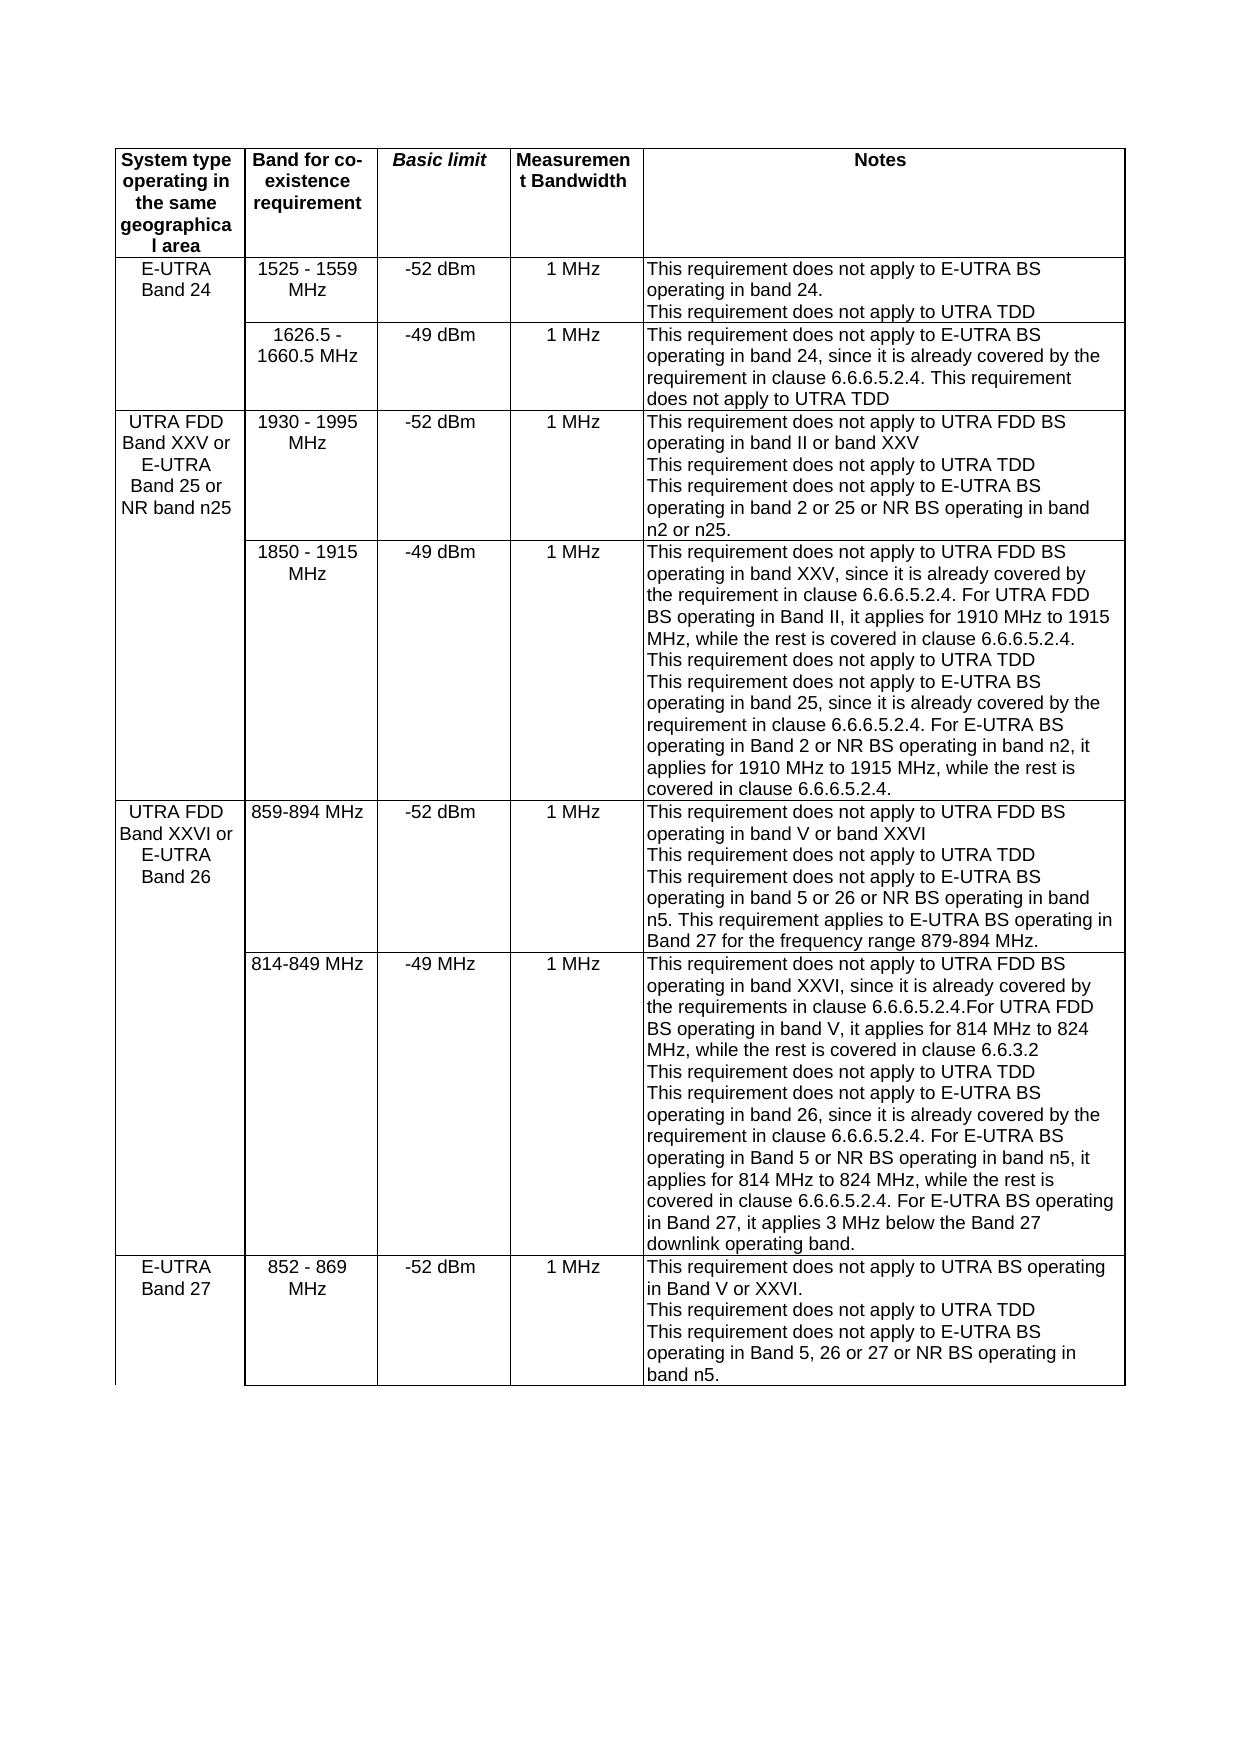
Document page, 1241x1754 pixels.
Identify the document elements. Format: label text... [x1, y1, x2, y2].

table_cell E-UTRA Band 27 [116, 1256, 244, 1385]
table_cell 1 MHz [511, 1256, 643, 1385]
table_cell 1 MHz [511, 323, 643, 409]
table_cell This requirement does not apply to E-UTRA BS operating in band 24, since it is already covered by the requirement in clause 6.6.6.5.2.4. This requirement does not apply to UTRA TDD [644, 323, 1124, 409]
table_cell E-UTRA Band 24 [116, 258, 244, 322]
table_cell UTRA FDD Band XXVI or E-UTRA Band 26 [116, 801, 244, 952]
table_cell -49 MHz [378, 953, 510, 1255]
table_cell -52 dBm [378, 411, 510, 540]
table_cell 814-849 MHz [246, 953, 377, 1255]
table_cell This requirement does not apply to UTRA FDD BS operating in band XXVI, since it is already covered by the requirements in clause 6.6.6.5.2.4.For UTRA FDD BS operating in band V, it applies for 814 MHz to 824 MHz, while the rest is covered in clause 6.6.3.2 This requirement does not apply to UTRA TDD This requirement does not apply to E-UTRA BS operating in band 26, since it is already covered by the requirement in clause 6.6.6.5.2.4. For E-UTRA BS operating in Band 5 or NR BS operating in band n5, it applies for 814 MHz to 824 MHz, while the rest is covered in clause 6.6.6.5.2.4. For E-UTRA BS operating in Band 27, it applies 3 MHz below the Band 27 downlink operating band. [644, 953, 1124, 1255]
table_cell -52 dBm [378, 258, 510, 322]
table_header Measurement Bandwidth [511, 149, 643, 257]
table_cell 1 MHz [511, 953, 643, 1255]
table_header Band for co-existence requirement [246, 149, 377, 257]
table_header Basic limit [378, 149, 510, 257]
table_cell This requirement does not apply to UTRA FDD BS operating in band V or band XXVI This requirement does not apply to UTRA TDD This requirement does not apply to E-UTRA BS operating in band 5 or 26 or NR BS operating in band n5. This requirement applies to E-UTRA BS operating in Band 27 for the frequency range 879-894 MHz. [644, 801, 1124, 952]
table_cell 1 MHz [511, 258, 643, 322]
table_header System type operating in the same geographical area [116, 149, 244, 257]
table_cell 1626.5 - 1660.5 MHz [246, 323, 377, 409]
table_cell 852 - 869 MHz [246, 1256, 377, 1385]
table_cell -49 dBm [378, 541, 510, 800]
table_cell 1525 - 1559 MHz [246, 258, 377, 322]
table_cell [116, 322, 244, 409]
table_cell This requirement does not apply to UTRA FDD BS operating in band XXV, since it is already covered by the requirement in clause 6.6.6.5.2.4. For UTRA FDD BS operating in Band II, it applies for 1910 MHz to 1915 MHz, while the rest is covered in clause 6.6.6.5.2.4. This requirement does not apply to UTRA TDD This requirement does not apply to E-UTRA BS operating in band 25, since it is already covered by the requirement in clause 6.6.6.5.2.4. For E-UTRA BS operating in Band 2 or NR BS operating in band n2, it applies for 1910 MHz to 1915 MHz, while the rest is covered in clause 6.6.6.5.2.4. [644, 541, 1124, 800]
table_cell This requirement does not apply to UTRA BS operating in Band V or XXVI. This requirement does not apply to UTRA TDD This requirement does not apply to E-UTRA BS operating in Band 5, 26 or 27 or NR BS operating in band n5. [644, 1256, 1124, 1385]
table_cell 859-894 MHz [246, 801, 377, 952]
table_cell 1850 - 1915 MHz [246, 541, 377, 800]
table_cell 1930 - 1995 MHz [246, 411, 377, 540]
table_cell [116, 540, 244, 800]
table_cell This requirement does not apply to UTRA FDD BS operating in band II or band XXV This requirement does not apply to UTRA TDD This requirement does not apply to E-UTRA BS operating in band 2 or 25 or NR BS operating in band n2 or n25. [644, 411, 1124, 540]
table_cell 1 MHz [511, 411, 643, 540]
table_cell 1 MHz [511, 801, 643, 952]
table_cell -52 dBm [378, 1256, 510, 1385]
table_cell UTRA FDD Band XXV or E-UTRA Band 25 or NR band n25 [116, 411, 244, 540]
table_cell -49 dBm [378, 323, 510, 409]
table_cell -52 dBm [378, 801, 510, 952]
table_header Notes [644, 149, 1124, 257]
table_cell This requirement does not apply to E-UTRA BS operating in band 24. This requirement does not apply to UTRA TDD [644, 258, 1124, 322]
table_cell 1 MHz [511, 541, 643, 800]
table_cell [116, 952, 244, 1255]
